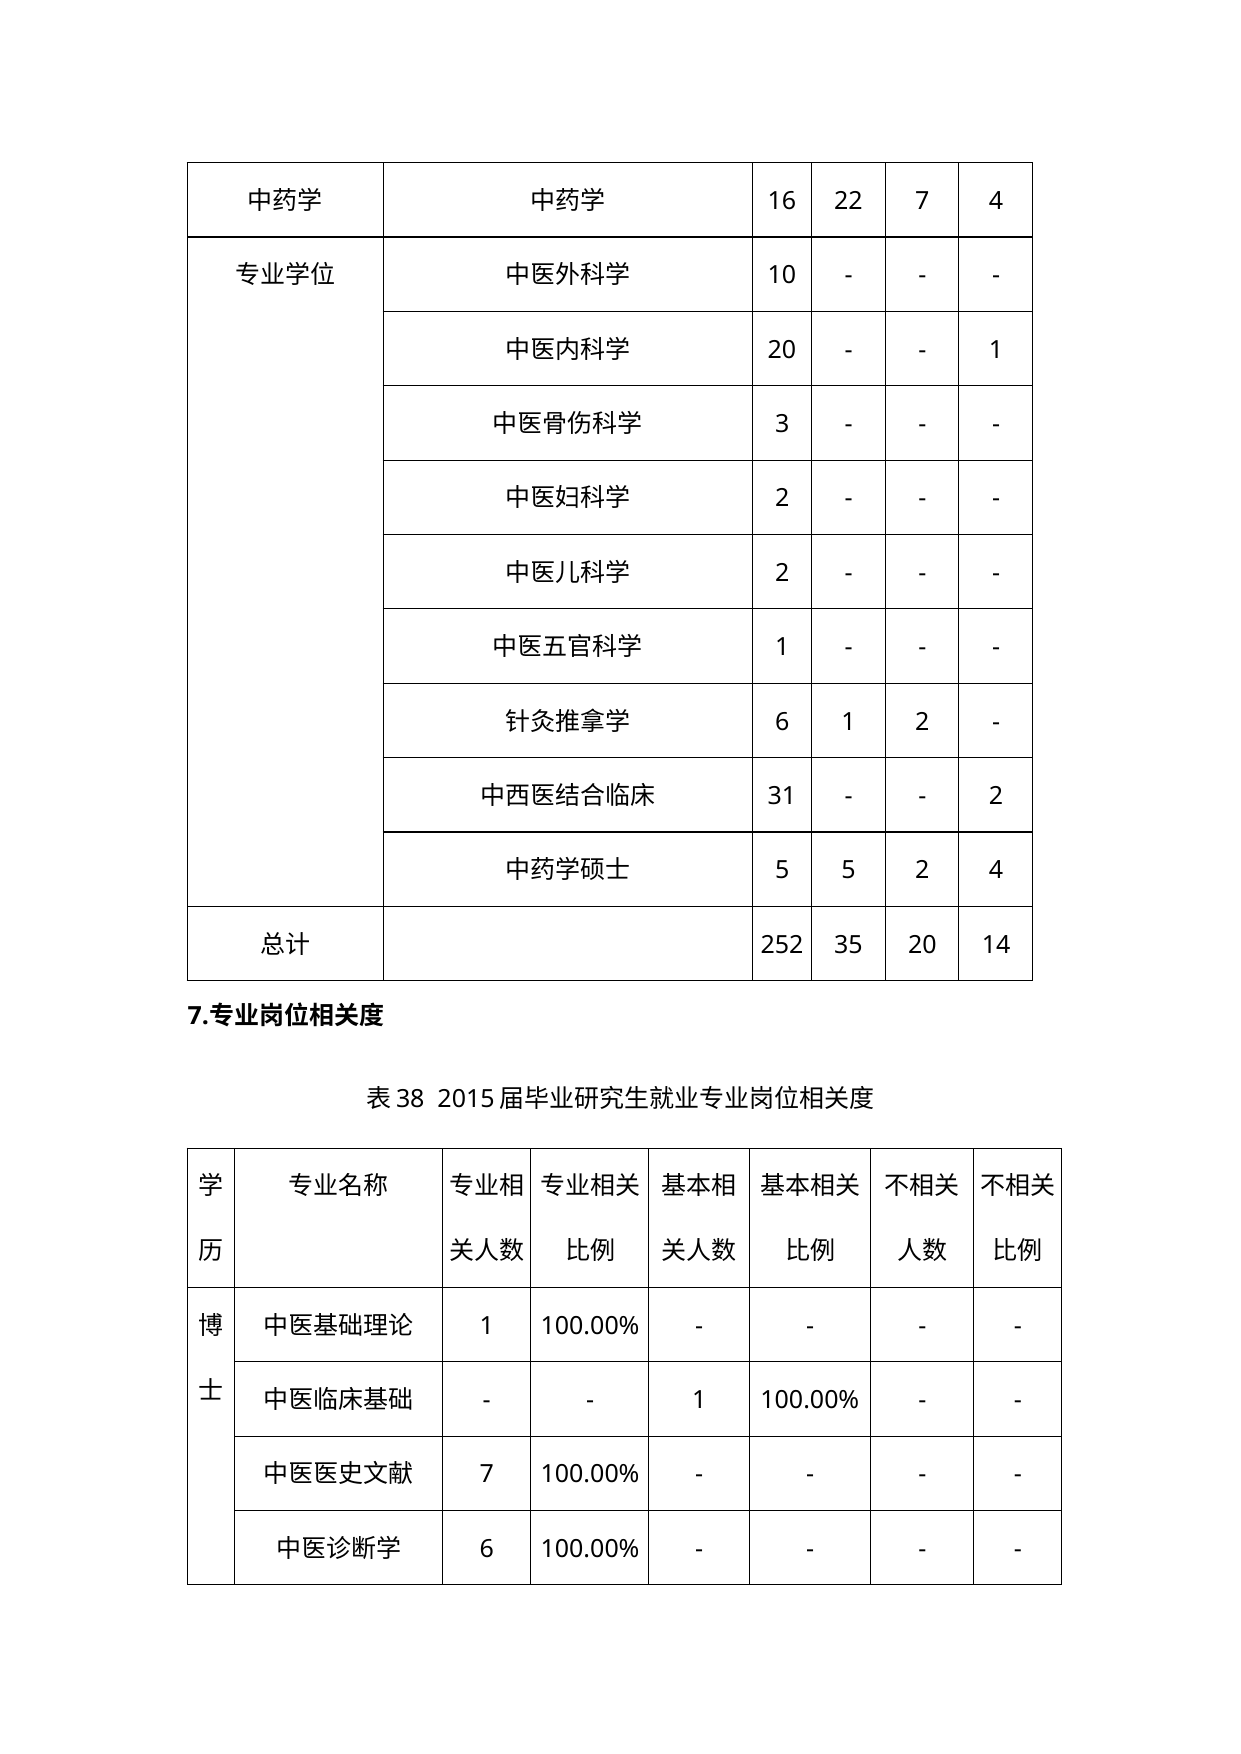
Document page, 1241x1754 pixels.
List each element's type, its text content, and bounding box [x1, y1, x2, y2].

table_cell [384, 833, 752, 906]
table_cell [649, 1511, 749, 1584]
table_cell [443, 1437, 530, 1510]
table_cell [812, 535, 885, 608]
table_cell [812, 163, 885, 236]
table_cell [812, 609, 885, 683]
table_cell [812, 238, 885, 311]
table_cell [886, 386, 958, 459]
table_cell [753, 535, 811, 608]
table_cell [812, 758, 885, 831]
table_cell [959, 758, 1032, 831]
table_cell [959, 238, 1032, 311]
text 表38 2015届毕业研究生就业专业岗位相关度 [187, 1064, 1053, 1129]
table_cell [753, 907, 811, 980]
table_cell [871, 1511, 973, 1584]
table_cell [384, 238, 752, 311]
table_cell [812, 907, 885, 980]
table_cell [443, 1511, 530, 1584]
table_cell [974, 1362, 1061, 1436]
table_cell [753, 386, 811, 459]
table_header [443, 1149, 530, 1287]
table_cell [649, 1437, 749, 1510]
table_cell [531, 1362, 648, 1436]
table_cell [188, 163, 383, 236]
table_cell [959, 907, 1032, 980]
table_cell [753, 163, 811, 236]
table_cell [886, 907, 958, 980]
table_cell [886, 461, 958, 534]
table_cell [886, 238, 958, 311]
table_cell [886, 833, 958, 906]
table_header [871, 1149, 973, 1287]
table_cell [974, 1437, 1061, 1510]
text 7.专业岗位相关度 [187, 981, 1053, 1046]
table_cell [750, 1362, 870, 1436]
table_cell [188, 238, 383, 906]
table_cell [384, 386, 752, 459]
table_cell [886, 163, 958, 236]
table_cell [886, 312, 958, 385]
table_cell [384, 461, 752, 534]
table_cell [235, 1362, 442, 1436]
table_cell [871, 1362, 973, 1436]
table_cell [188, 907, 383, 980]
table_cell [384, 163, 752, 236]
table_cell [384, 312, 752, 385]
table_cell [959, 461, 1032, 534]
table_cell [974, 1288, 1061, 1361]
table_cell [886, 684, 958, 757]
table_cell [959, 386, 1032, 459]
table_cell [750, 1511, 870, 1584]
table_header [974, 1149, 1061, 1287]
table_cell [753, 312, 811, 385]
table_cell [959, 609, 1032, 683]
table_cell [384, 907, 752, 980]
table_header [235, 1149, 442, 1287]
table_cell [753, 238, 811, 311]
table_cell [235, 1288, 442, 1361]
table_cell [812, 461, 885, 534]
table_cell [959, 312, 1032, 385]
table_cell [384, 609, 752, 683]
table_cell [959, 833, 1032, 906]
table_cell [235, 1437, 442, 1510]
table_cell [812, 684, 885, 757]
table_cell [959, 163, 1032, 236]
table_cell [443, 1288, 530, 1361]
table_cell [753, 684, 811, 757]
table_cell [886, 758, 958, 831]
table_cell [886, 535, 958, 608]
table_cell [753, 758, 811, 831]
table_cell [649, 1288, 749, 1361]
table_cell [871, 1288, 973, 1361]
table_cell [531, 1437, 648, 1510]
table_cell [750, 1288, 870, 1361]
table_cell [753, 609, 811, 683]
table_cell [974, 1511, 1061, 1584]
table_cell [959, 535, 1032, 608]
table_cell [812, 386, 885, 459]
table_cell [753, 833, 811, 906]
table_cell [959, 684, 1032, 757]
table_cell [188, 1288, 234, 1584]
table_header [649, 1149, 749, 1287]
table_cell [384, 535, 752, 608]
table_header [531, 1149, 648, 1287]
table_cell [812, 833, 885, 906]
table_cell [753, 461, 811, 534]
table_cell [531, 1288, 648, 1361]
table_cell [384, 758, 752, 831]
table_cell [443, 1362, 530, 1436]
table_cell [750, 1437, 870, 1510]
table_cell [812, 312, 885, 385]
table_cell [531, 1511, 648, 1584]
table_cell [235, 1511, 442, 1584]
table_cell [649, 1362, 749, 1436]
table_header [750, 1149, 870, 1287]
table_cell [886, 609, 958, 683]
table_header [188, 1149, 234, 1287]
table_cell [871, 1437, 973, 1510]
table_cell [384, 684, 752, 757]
